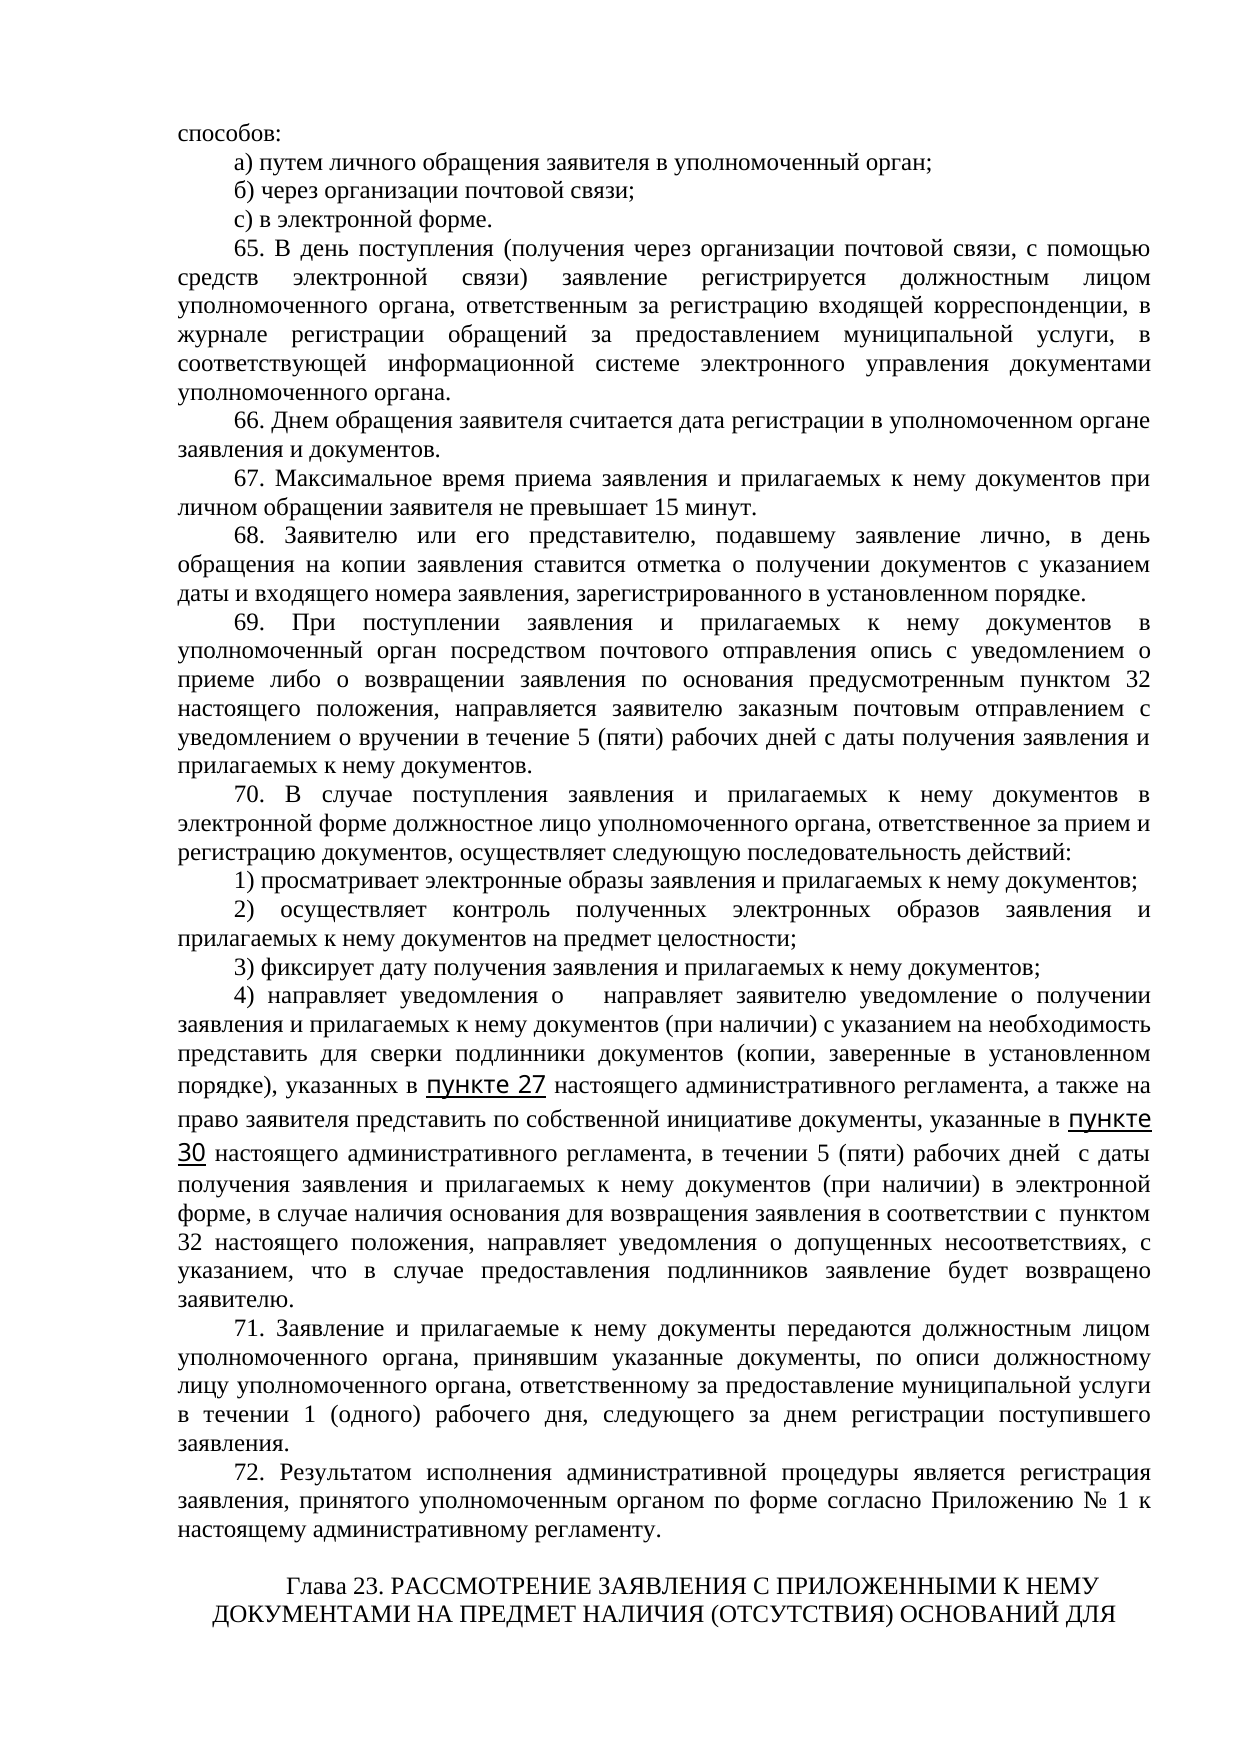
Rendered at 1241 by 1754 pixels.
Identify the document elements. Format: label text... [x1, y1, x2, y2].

text 2) осуществляет контроль полученных электронных образов заявления и прилагаемых к нему документов на предмет целостности; [177, 894, 1152, 952]
text с) в электронной форме. [177, 204, 1152, 233]
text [177, 118, 1152, 147]
text 66. Днем обращения заявителя считается дата регистрации в уполномоченном органе заявления и документов. [177, 406, 1152, 463]
text 70. В случае поступления заявления и прилагаемых к нему документов в электронной форме должностное лицо уполномоченного органа, ответственное за прием и регистрацию документов, осуществляет следующую последовательность действий: [177, 779, 1152, 866]
text 1) просматривает электронные образы заявления и прилагаемых к нему документов; [177, 866, 1152, 894]
text 65. В день поступления (получения через организации почтовой связи, с помощью средств электронной связи) заявление регистрируется должностным лицом уполномоченного органа, ответственным за регистрацию входящей корреспонденции, в журнале регистрации обращений за предоставлением муниципальной услуги, в соответствующей информационной системе электронного управления документами уполномоченного органа. [177, 233, 1152, 406]
text 71. Заявление и прилагаемые к нему документы передаются должностным лицом уполномоченного органа, принявшим указанные документы, по описи должностному лицу уполномоченного органа, ответственному за предоставление муниципальной услуги в течении 1 (одного) рабочего дня, следующего за днем регистрации поступившего заявления. [177, 1313, 1152, 1457]
text 4) направляет уведомления о направляет заявителю уведомление о получении заявления и прилагаемых к нему документов (при наличии) с указанием на необходимость представить для сверки подлинники документов (копии, заверенные в установленном порядке), указанных в пункте 27 настоящего административного регламента, а также на право заявителя представить по собственной инициативе документы, указанные в пункте 30 настоящего административного регламента, в течении 5 (пяти) рабочих дней с даты получения заявления и прилагаемых к нему документов (при наличии) в электронной форме, в случае наличия основания для возвращения заявления в соответствии с пунктом 32 настоящего положения, направляет уведомления о допущенных несоответствиях, с указанием, что в случае предоставления подлинников заявление будет возвращено заявителю. [177, 981, 1152, 1313]
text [177, 1571, 1152, 1628]
text 67. Максимальное время приема заявления и прилагаемых к нему документов при личном обращении заявителя не превышает 15 минут. [177, 463, 1152, 521]
text 3) фиксирует дату получения заявления и прилагаемых к нему документов; [177, 952, 1152, 981]
text 72. Результатом исполнения административной процедуры является регистрация заявления, принятого уполномоченным органом по форме согласно Приложению № 1 к настоящему административному регламенту. [177, 1457, 1152, 1543]
text б) через организации почтовой связи; [177, 176, 1152, 204]
text 69. При поступлении заявления и прилагаемых к нему документов в уполномоченный орган посредством почтового отправления опись с уведомлением о приеме либо о возвращении заявления по основания предусмотренным пунктом 32 настоящего положения, направляется заявителю заказным почтовым отправлением с уведомлением о вручении в течение 5 (пяти) рабочих дней с даты получения заявления и прилагаемых к нему документов. [177, 607, 1152, 779]
text 68. Заявителю или его представителю, подавшему заявление лично, в день обращения на копии заявления ставится отметка о получении документов с указанием даты и входящего номера заявления, зарегистрированного в установленном порядке. [177, 521, 1152, 607]
text а) путем личного обращения заявителя в уполномоченный орган; [177, 147, 1152, 176]
